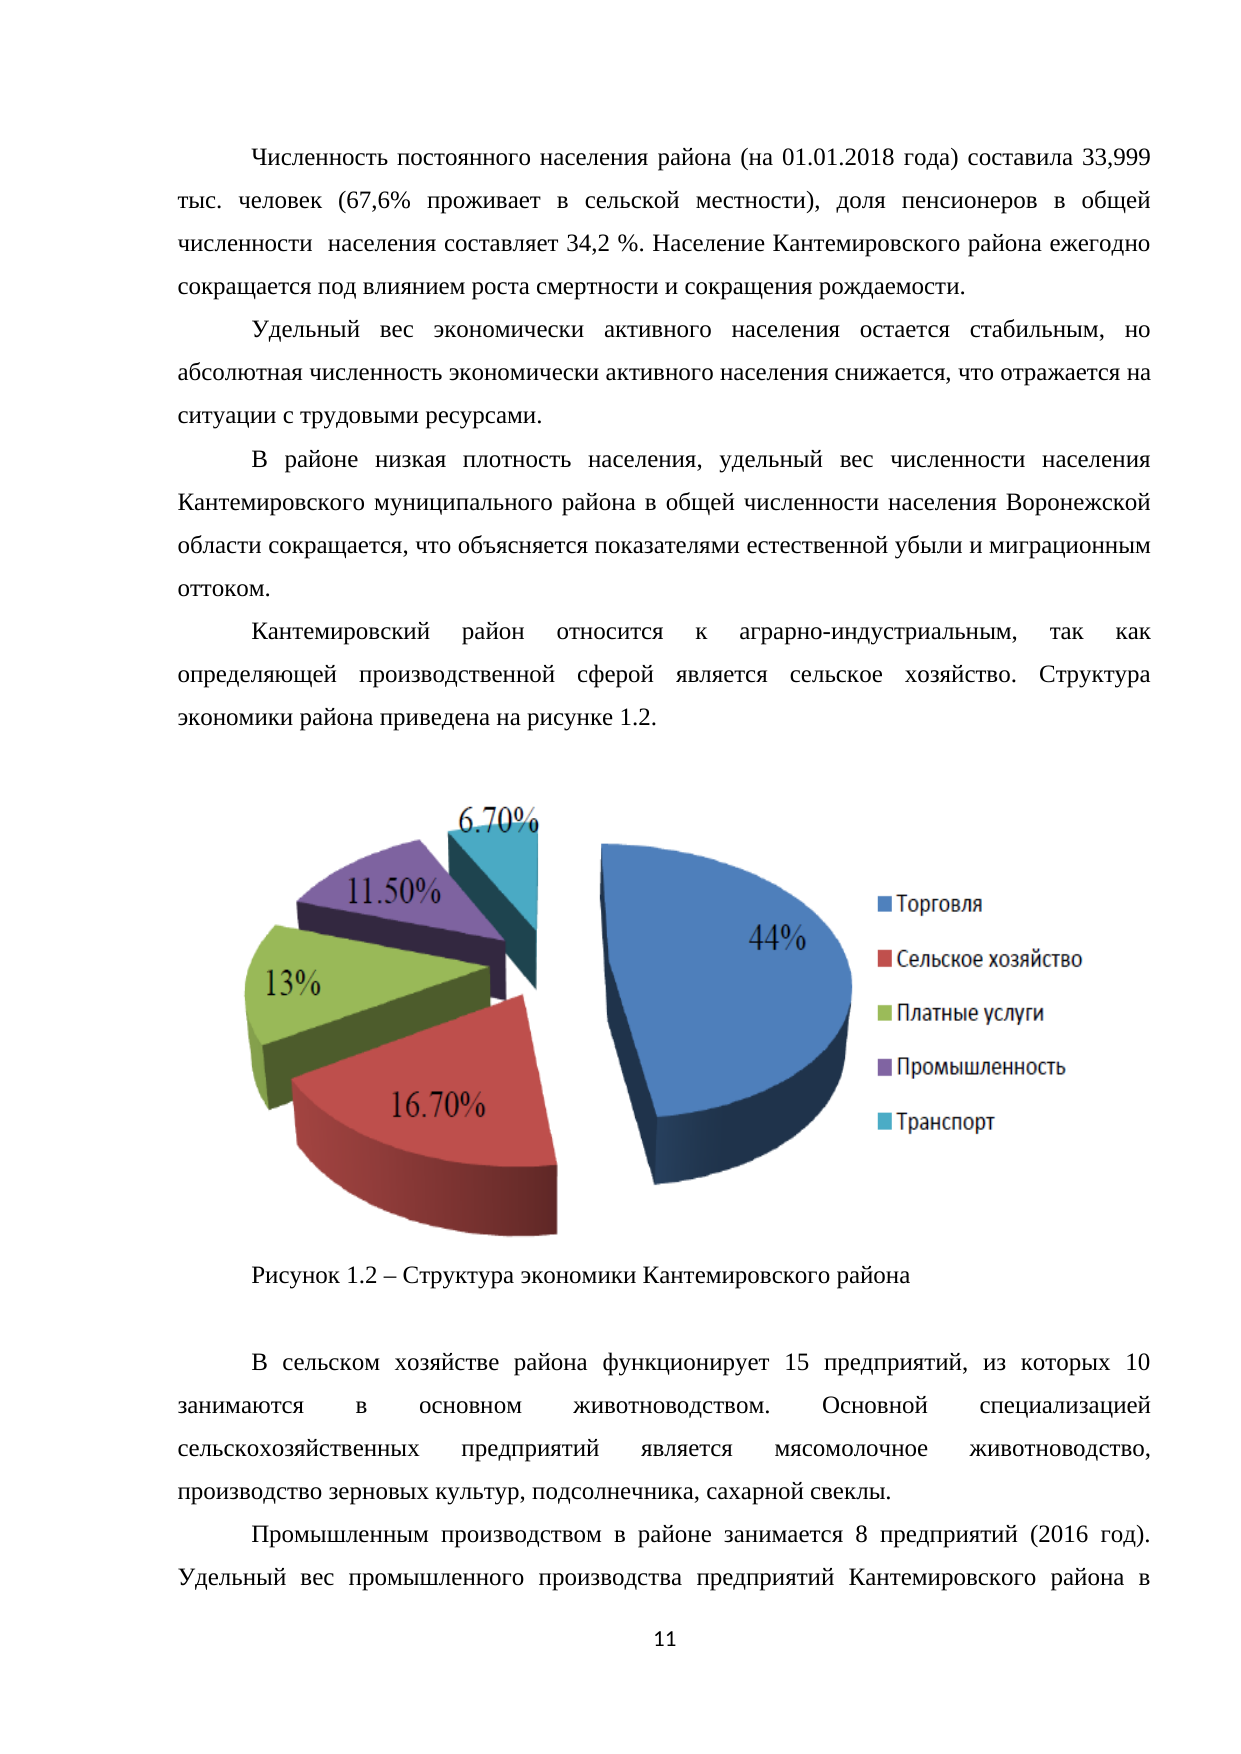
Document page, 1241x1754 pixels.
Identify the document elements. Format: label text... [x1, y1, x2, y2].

text Удельный вес экономически активного населения остается стабильным, но абсолютная численность экономически активного населения снижается, что отражается на ситуации с трудовыми ресурсами. [177, 314, 1152, 429]
text В районе низкая плотность населения, удельный вес численности населения Кантемировского муниципального района в общей численности населения Воронежской области сокращается, что объясняется показателями естественной убыли и миграционным оттоком. [177, 444, 1152, 602]
text Численность постоянного населения района (на 01.01.2018 года) составила 33,999 тыс. человек (67,6% проживает в сельской местности), доля пенсионеров в общей численности населения составляет 34,2 %. Население Кантемировского района ежегодно сокращается под влиянием роста смертности и сокращения рождаемости. [177, 142, 1152, 300]
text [177, 1519, 1152, 1591]
text В сельском хозяйстве района функционирует 15 предприятий, из которых 10 занимаются в основном животноводством. Основной специализацией сельскохозяйственных предприятий является мясомолочное животноводство, производство зерновых культур, подсолнечника, сахарной свеклы. [177, 1347, 1152, 1505]
picture [243, 788, 1086, 1247]
text Кантемировский район относится к аграрно-индустриальным, так как определяющей производственной сферой является сельское хозяйство. Структура экономики района приведена на рисунке 1.2. [177, 616, 1152, 731]
text Рисунок 1.2 – Структура экономики Кантемировского района [177, 1260, 1152, 1289]
